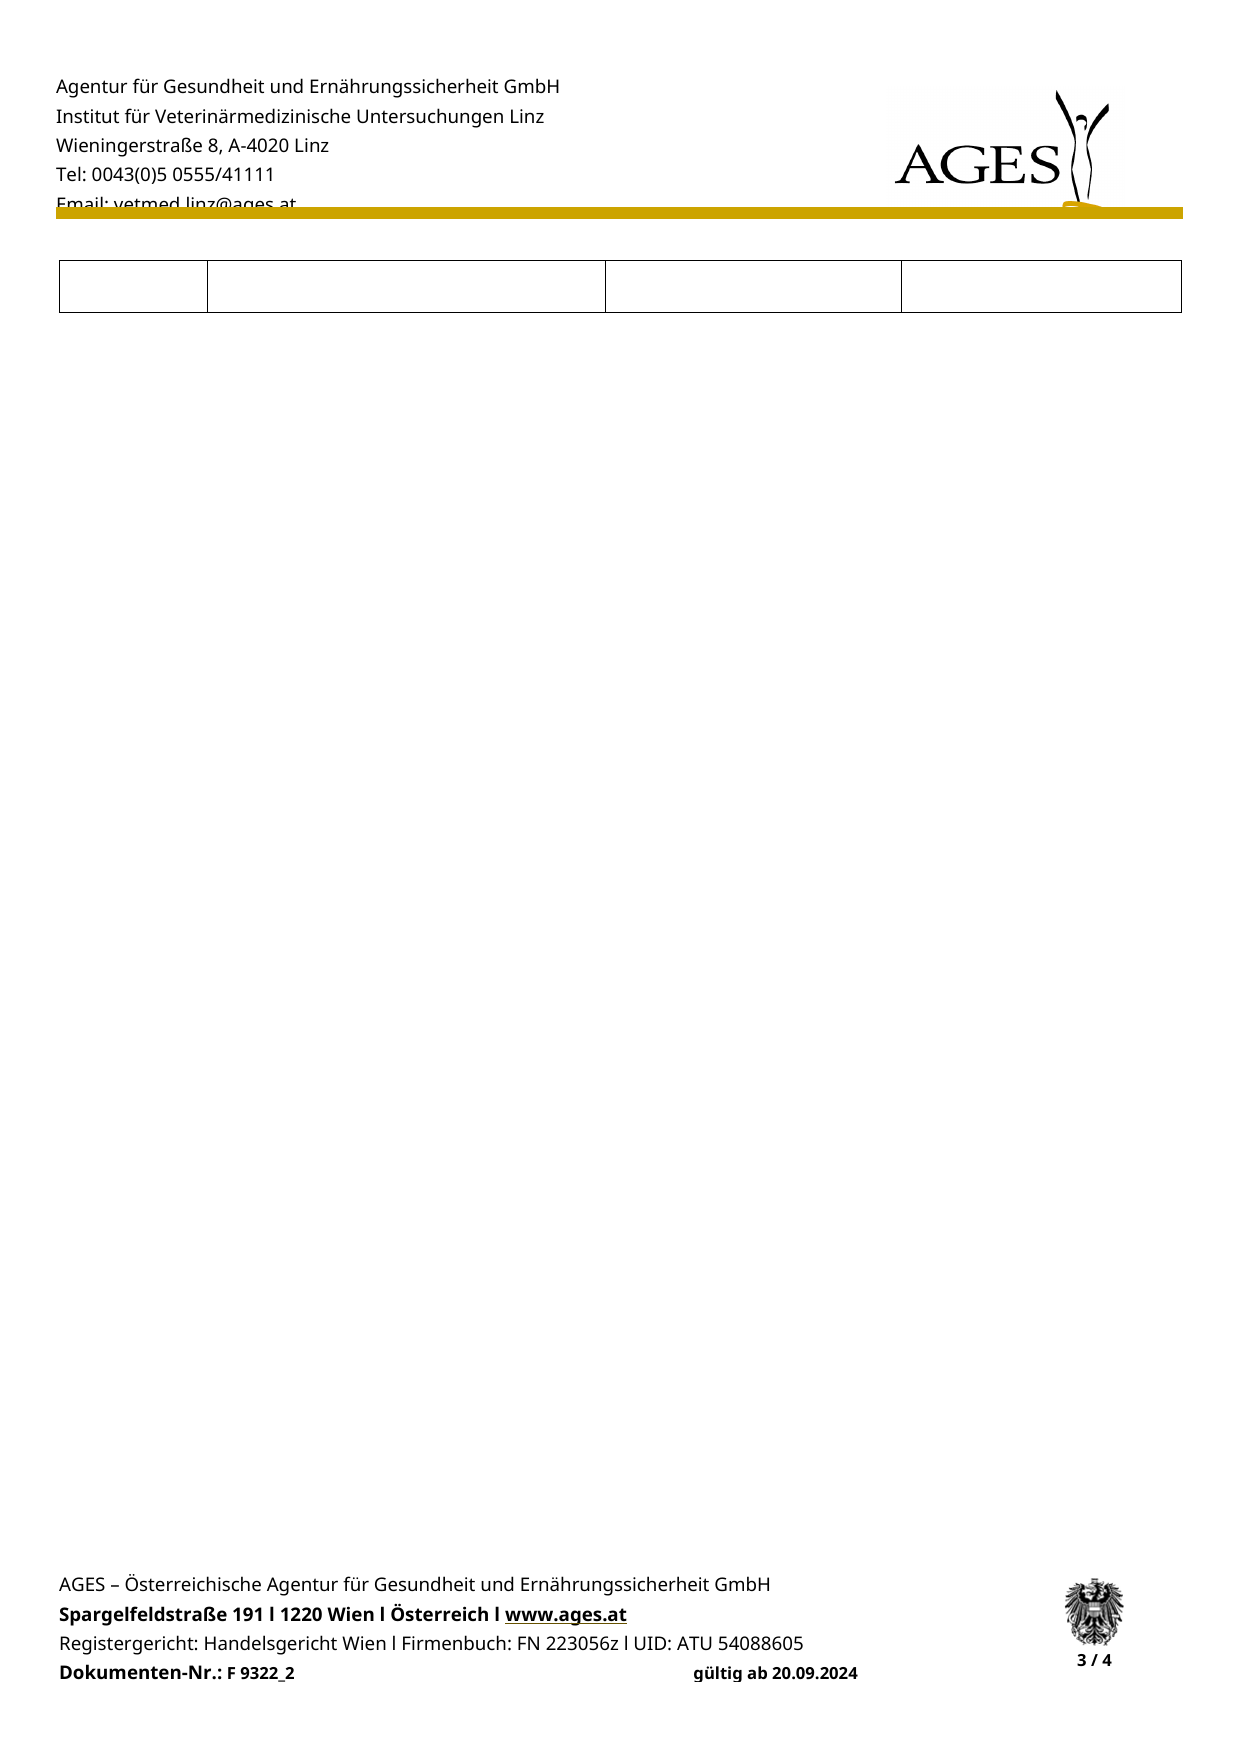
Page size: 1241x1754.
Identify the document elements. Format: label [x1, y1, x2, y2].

picture [1064, 1578, 1124, 1646]
picture [886, 86, 1125, 207]
table_cell [606, 261, 901, 312]
table_cell [60, 261, 207, 312]
table_cell [902, 261, 1181, 312]
table_cell [208, 261, 605, 312]
